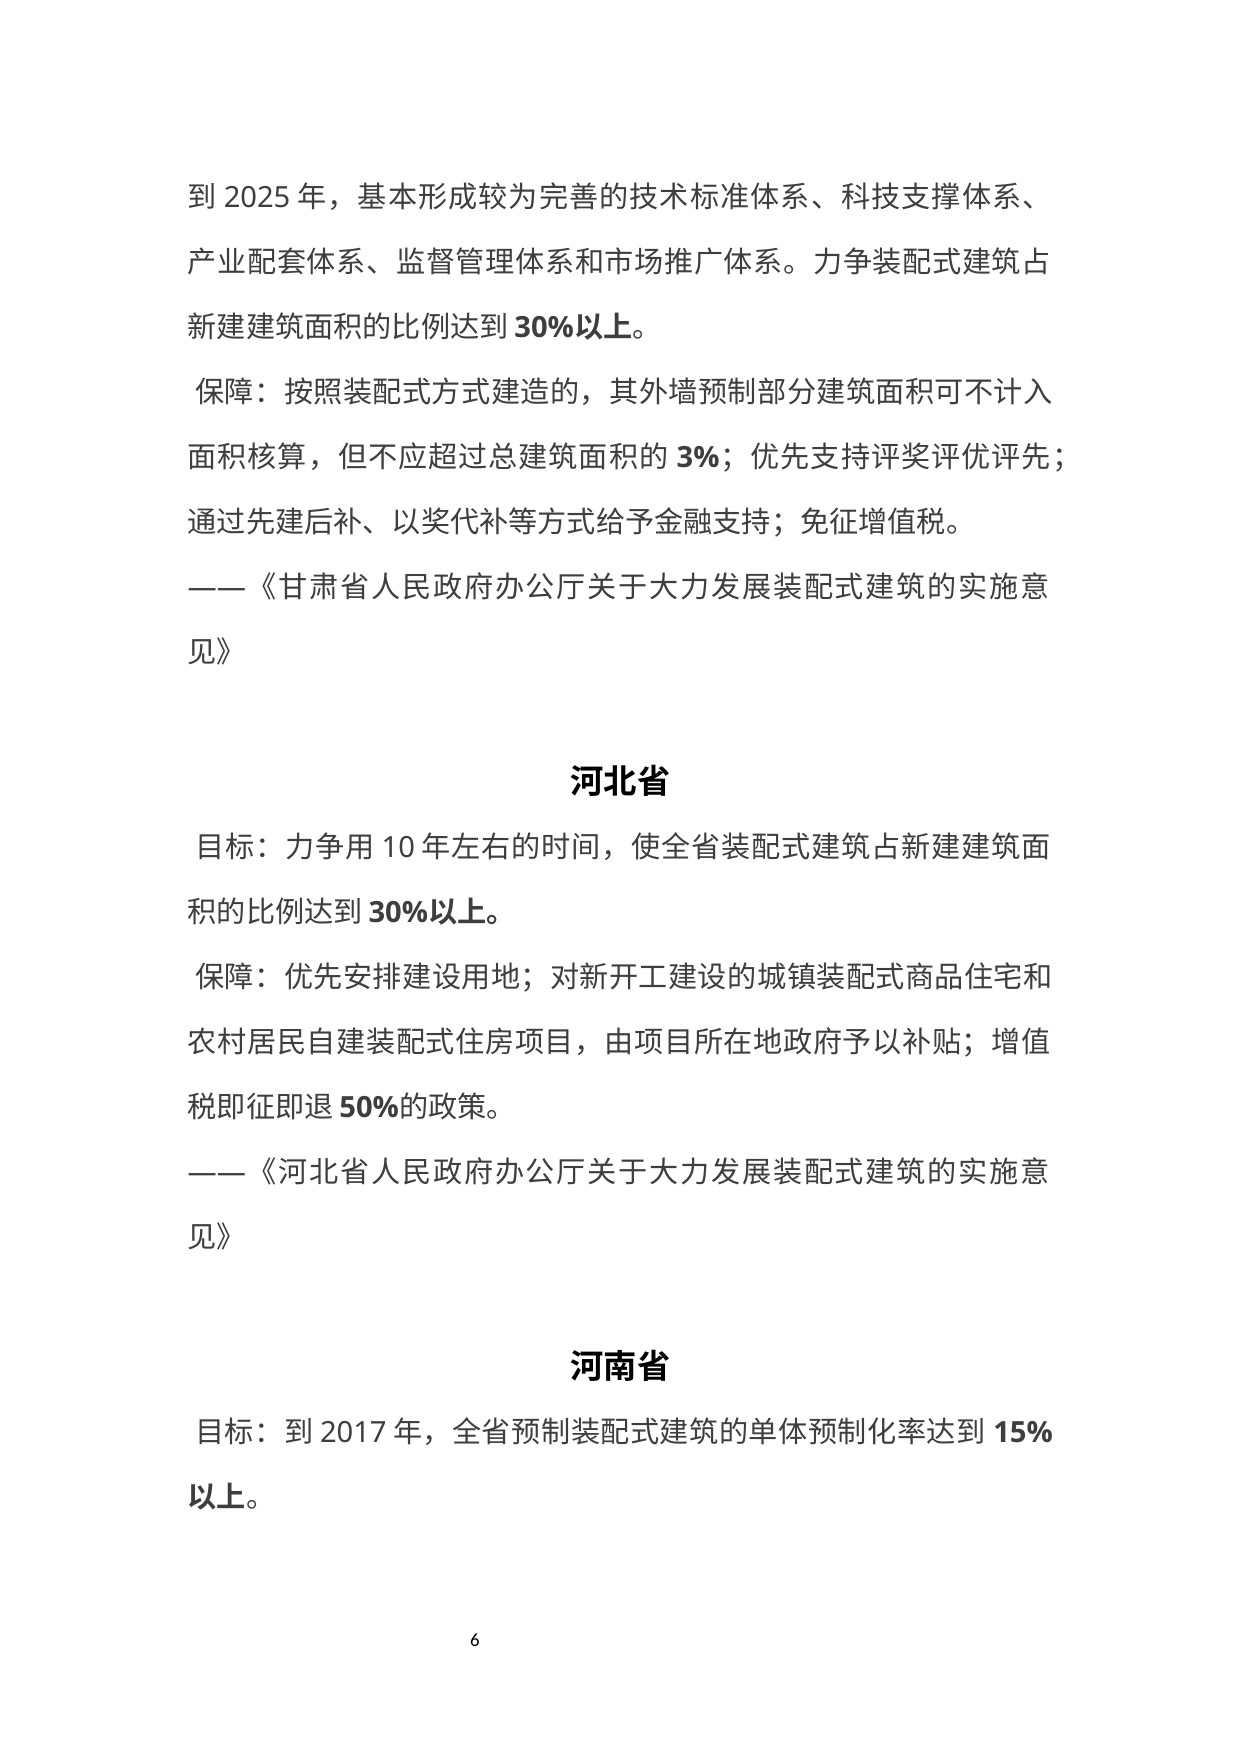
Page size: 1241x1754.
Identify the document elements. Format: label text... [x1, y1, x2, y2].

text 河南省 [187, 1332, 1053, 1397]
text 河北省 [187, 747, 1053, 812]
text ——《河北省人民政府办公厅关于大力发展装配式建筑的实施意见》 [187, 1137, 1053, 1267]
text 到2025年，基本形成较为完善的技术标准体系、科技支撑体系、产业配套体系、监督管理体系和市场推广体系。力争装配式建筑占新建建筑面积的比例达到30%以上。 [187, 162, 1053, 357]
text 保障：按照装配式方式建造的，其外墙预制部分建筑面积可不计入面积核算，但不应超过总建筑面积的3%；优先支持评奖评优评先；通过先建后补、以奖代补等方式给予金融支持；免征增值税。 [187, 357, 1053, 552]
text 目标：力争用10年左右的时间，使全省装配式建筑占新建建筑面积的比例达到30%以上。 [187, 812, 1053, 942]
text 保障：优先安排建设用地；对新开工建设的城镇装配式商品住宅和农村居民自建装配式住房项目，由项目所在地政府予以补贴；增值税即征即退50%的政策。 [187, 942, 1053, 1137]
text 目标：到2017年，全省预制装配式建筑的单体预制化率达到15%以上。 [187, 1397, 1053, 1527]
text ——《甘肃省人民政府办公厅关于大力发展装配式建筑的实施意见》 [187, 552, 1053, 682]
